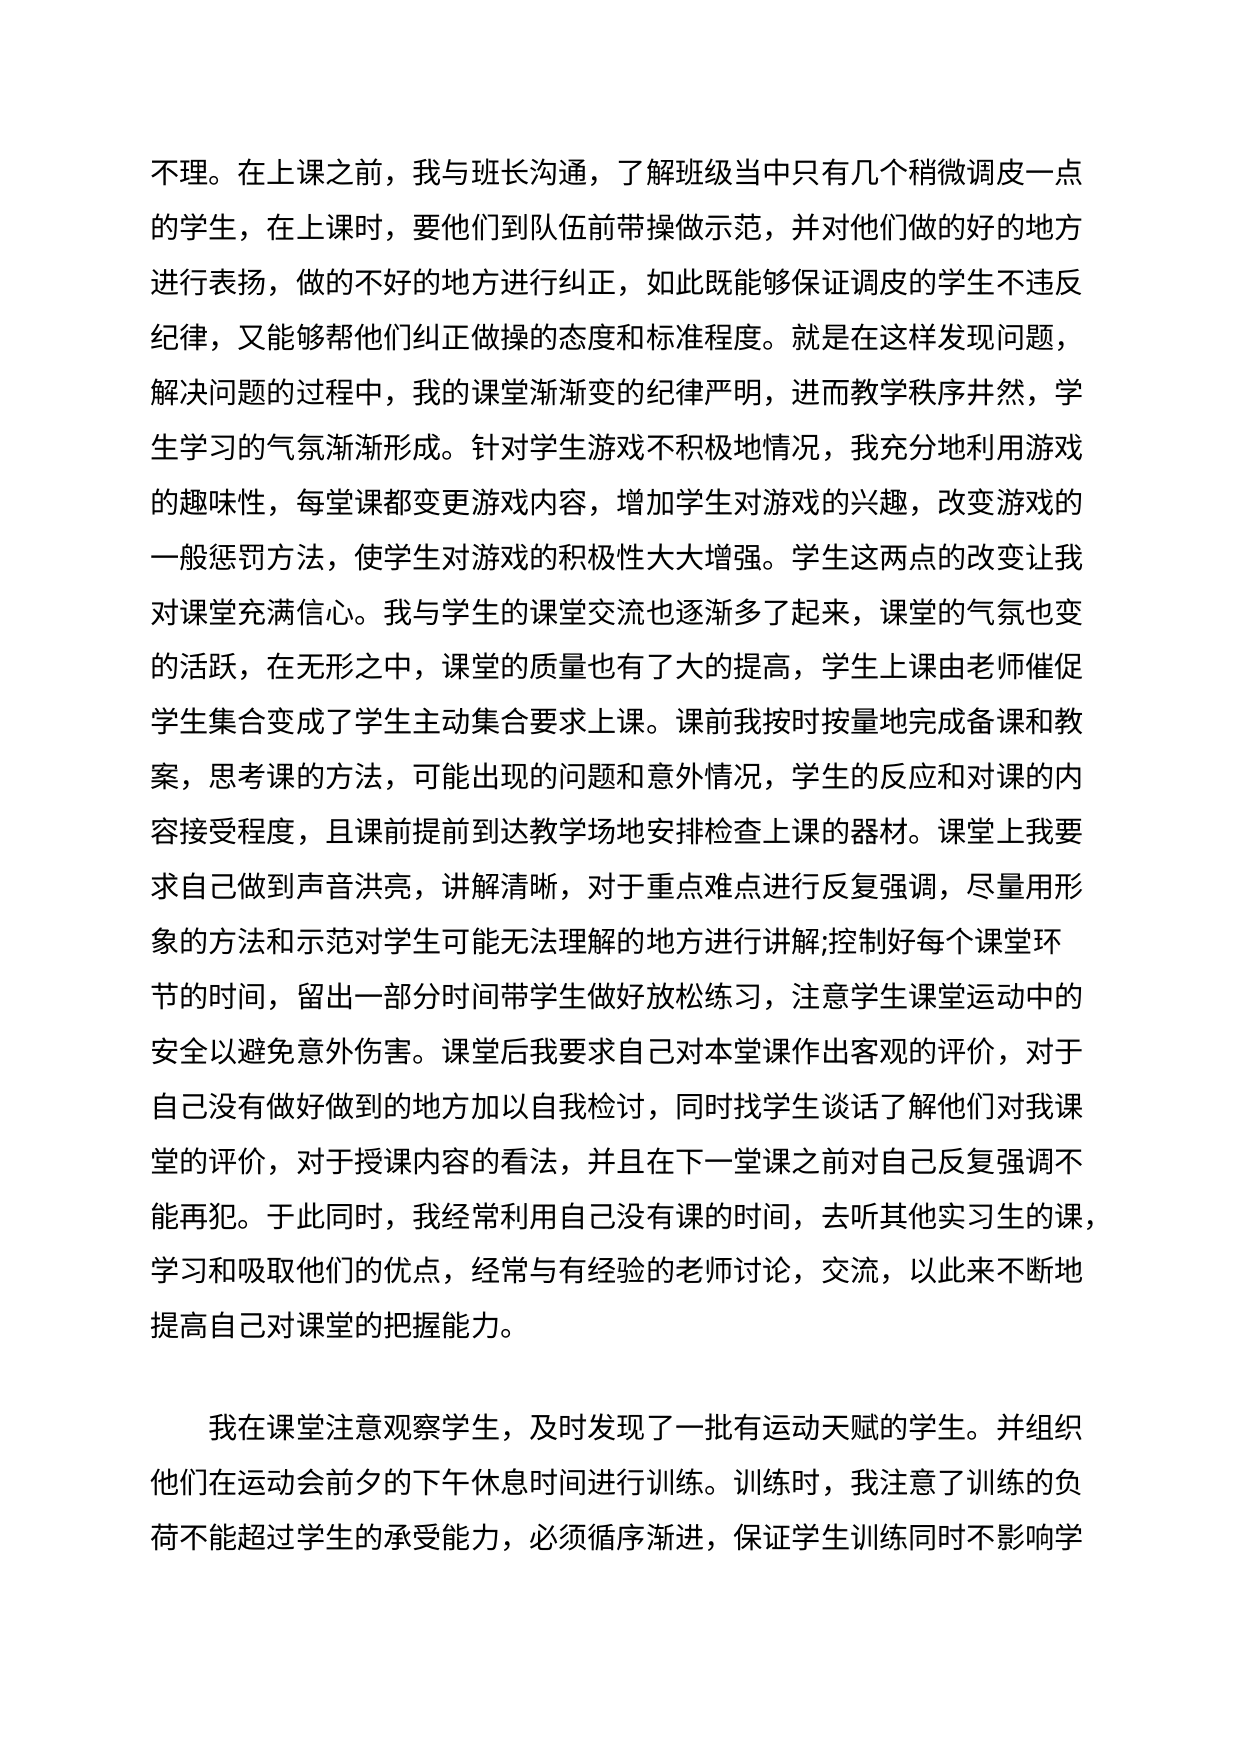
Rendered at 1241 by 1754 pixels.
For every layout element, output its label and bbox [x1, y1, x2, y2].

text [150, 150, 1090, 1345]
text [150, 1405, 1090, 1557]
